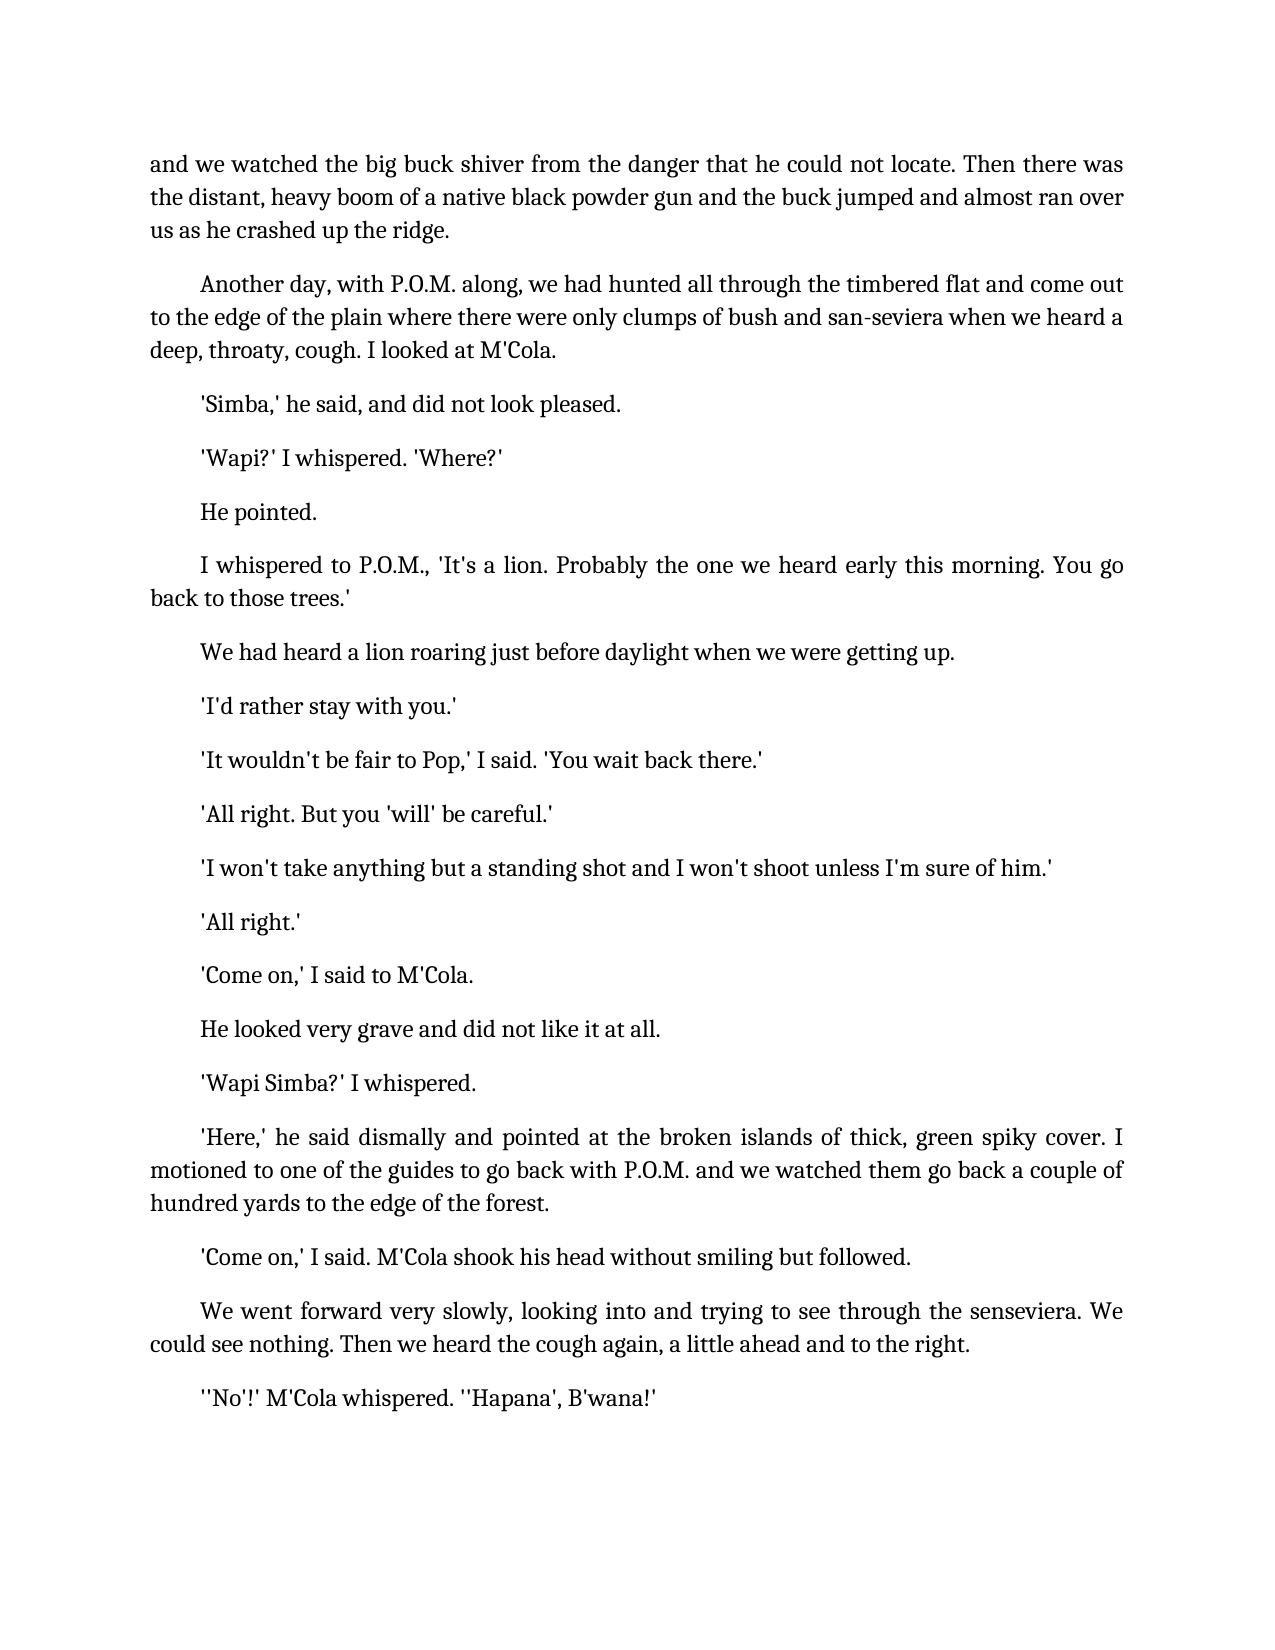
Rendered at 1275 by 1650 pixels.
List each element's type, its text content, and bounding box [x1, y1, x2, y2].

text 'All right.' [150, 907, 1125, 936]
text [150, 150, 1125, 245]
text 'I'd rather stay with you.' [150, 692, 1125, 721]
text Another day, with P.O.M. along, we had hunted all through the timbered flat and come out to the edge of the plain where there were only clumps of bush and san-seviera when we heard a deep, throaty, cough. I looked at M'Cola. [150, 270, 1125, 365]
text ''No'!' M'Cola whispered. ''Hapana', B'wana!' [150, 1383, 1125, 1412]
text He looked very grave and did not like it at all. [150, 1015, 1125, 1044]
text 'It wouldn't be fair to Pop,' I said. 'You wait back there.' [150, 746, 1125, 775]
text We had heard a lion roaring just before daylight when we were getting up. [150, 638, 1125, 667]
text 'All right. But you 'will' be careful.' [150, 800, 1125, 828]
text 'Come on,' I said to M'Cola. [150, 961, 1125, 990]
text 'I won't take anything but a standing shot and I won't shoot unless I'm sure of him.' [150, 854, 1125, 882]
text 'Here,' he said dismally and pointed at the broken islands of thick, green spiky cover. I motioned to one of the guides to go back with P.O.M. and we watched them go back a couple of hundred yards to the edge of the forest. [150, 1123, 1125, 1218]
text 'Simba,' he said, and did not look pleased. [150, 390, 1125, 418]
text 'Come on,' I said. M'Cola shook his head without smiling but followed. [150, 1243, 1125, 1272]
text 'Wapi Simba?' I whispered. [150, 1069, 1125, 1098]
text He pointed. [150, 497, 1125, 526]
text 'Wapi?' I whispered. 'Where?' [150, 444, 1125, 472]
text I whispered to P.O.M., 'It's a lion. Probably the one we heard early this morning. You go back to those trees.' [150, 551, 1125, 613]
text We went forward very slowly, looking into and trying to see through the senseviera. We could see nothing. Then we heard the cough again, a little ahead and to the right. [150, 1297, 1125, 1358]
